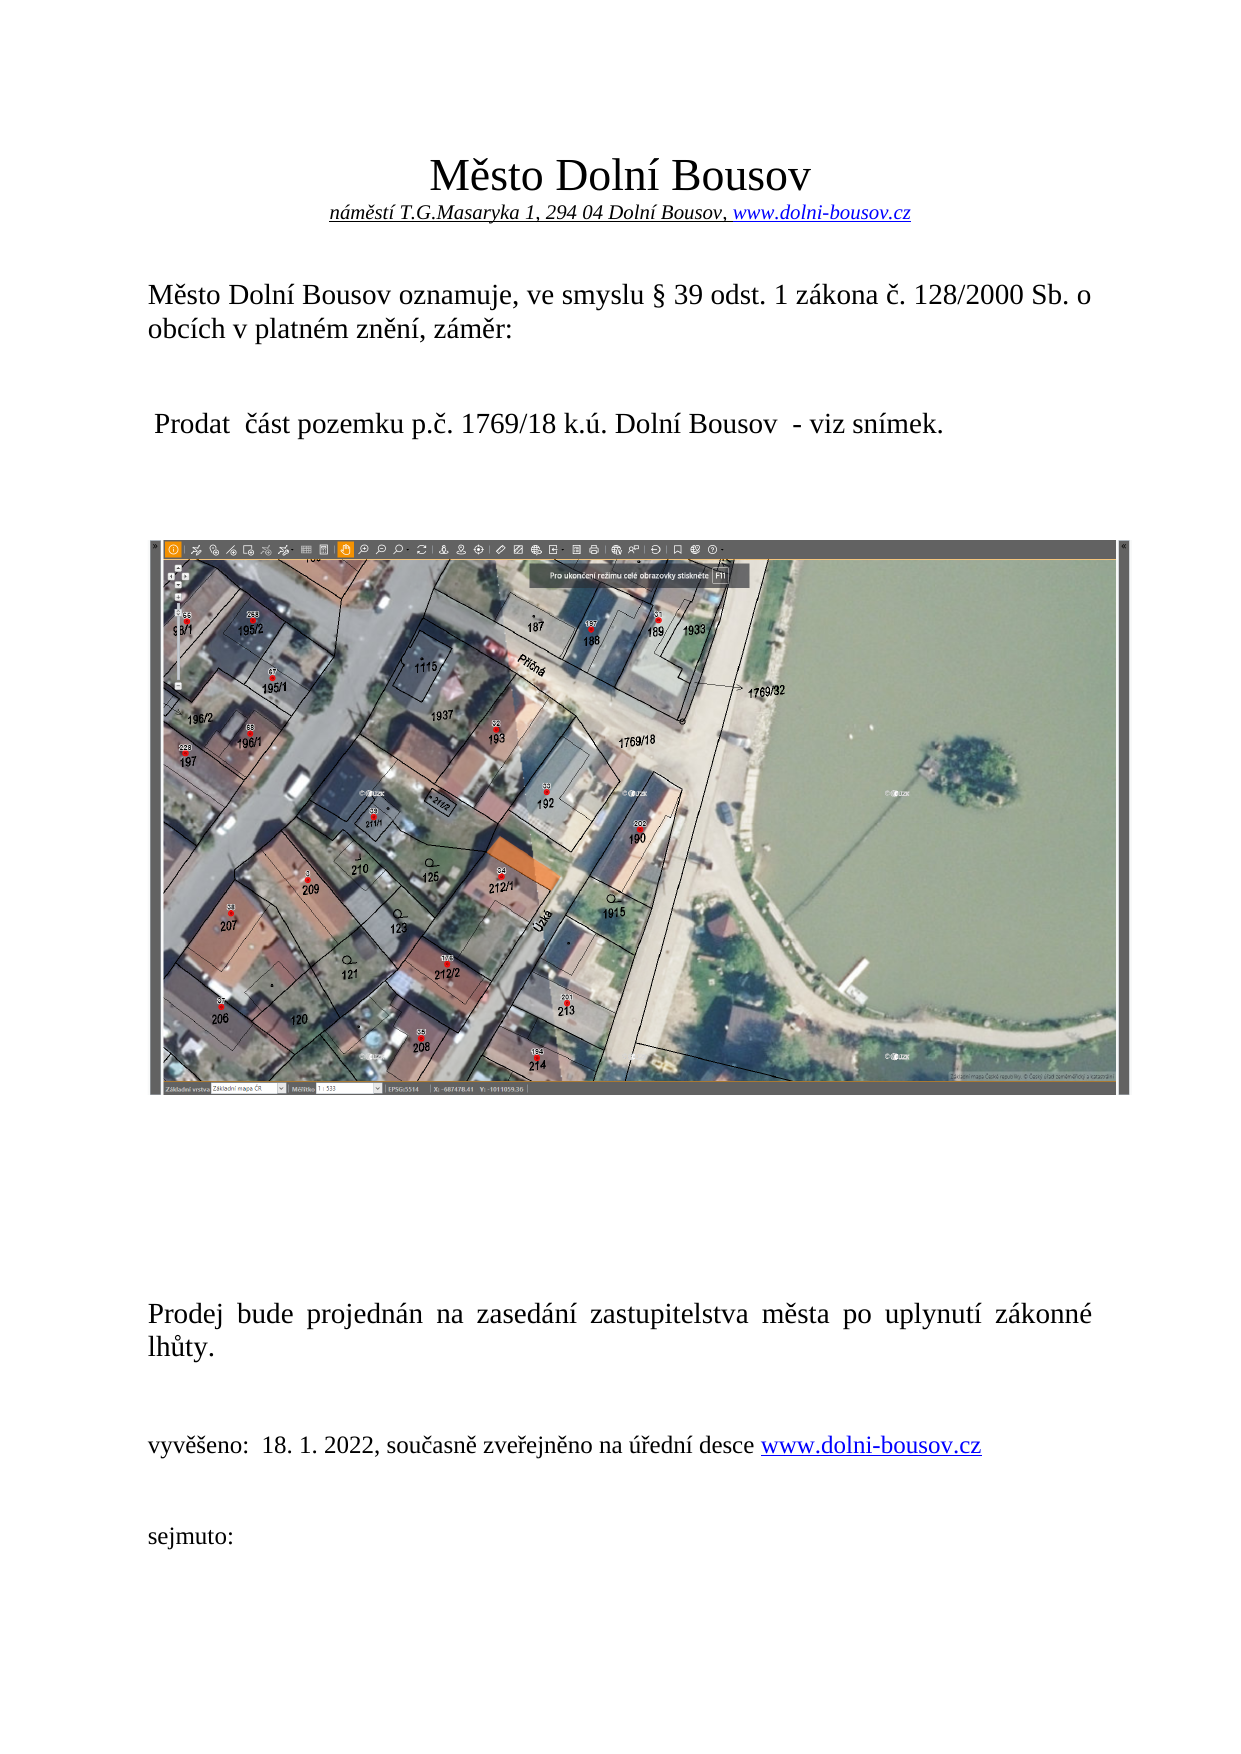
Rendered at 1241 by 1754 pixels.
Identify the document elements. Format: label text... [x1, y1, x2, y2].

text Město Dolní Bousov [148, 148, 1093, 200]
text náměstí T.G.Masaryka 1, 294 04 Dolní Bousov, www.dolni-bousov.cz [148, 200, 1093, 224]
text Město Dolní Bousov oznamuje, ve smyslu § 39 odst. 1 zákona č. 128/2000 Sb. o obcích v platném znění, záměr: [148, 277, 1093, 344]
text Prodej bude projednán na zasedání zastupitelstva města po uplynutí zákonné lhůty. [148, 1296, 1093, 1363]
picture [147, 540, 1132, 1095]
text vyvěšeno: 18. 1. 2022, současně zveřejněno na úřední desce www.dolni-bousov.cz [148, 1430, 1093, 1459]
text Prodat část pozemku p.č. 1769/18 k.ú. Dolní Bousov - viz snímek. [148, 407, 1093, 440]
text sejmuto: [148, 1521, 1093, 1550]
